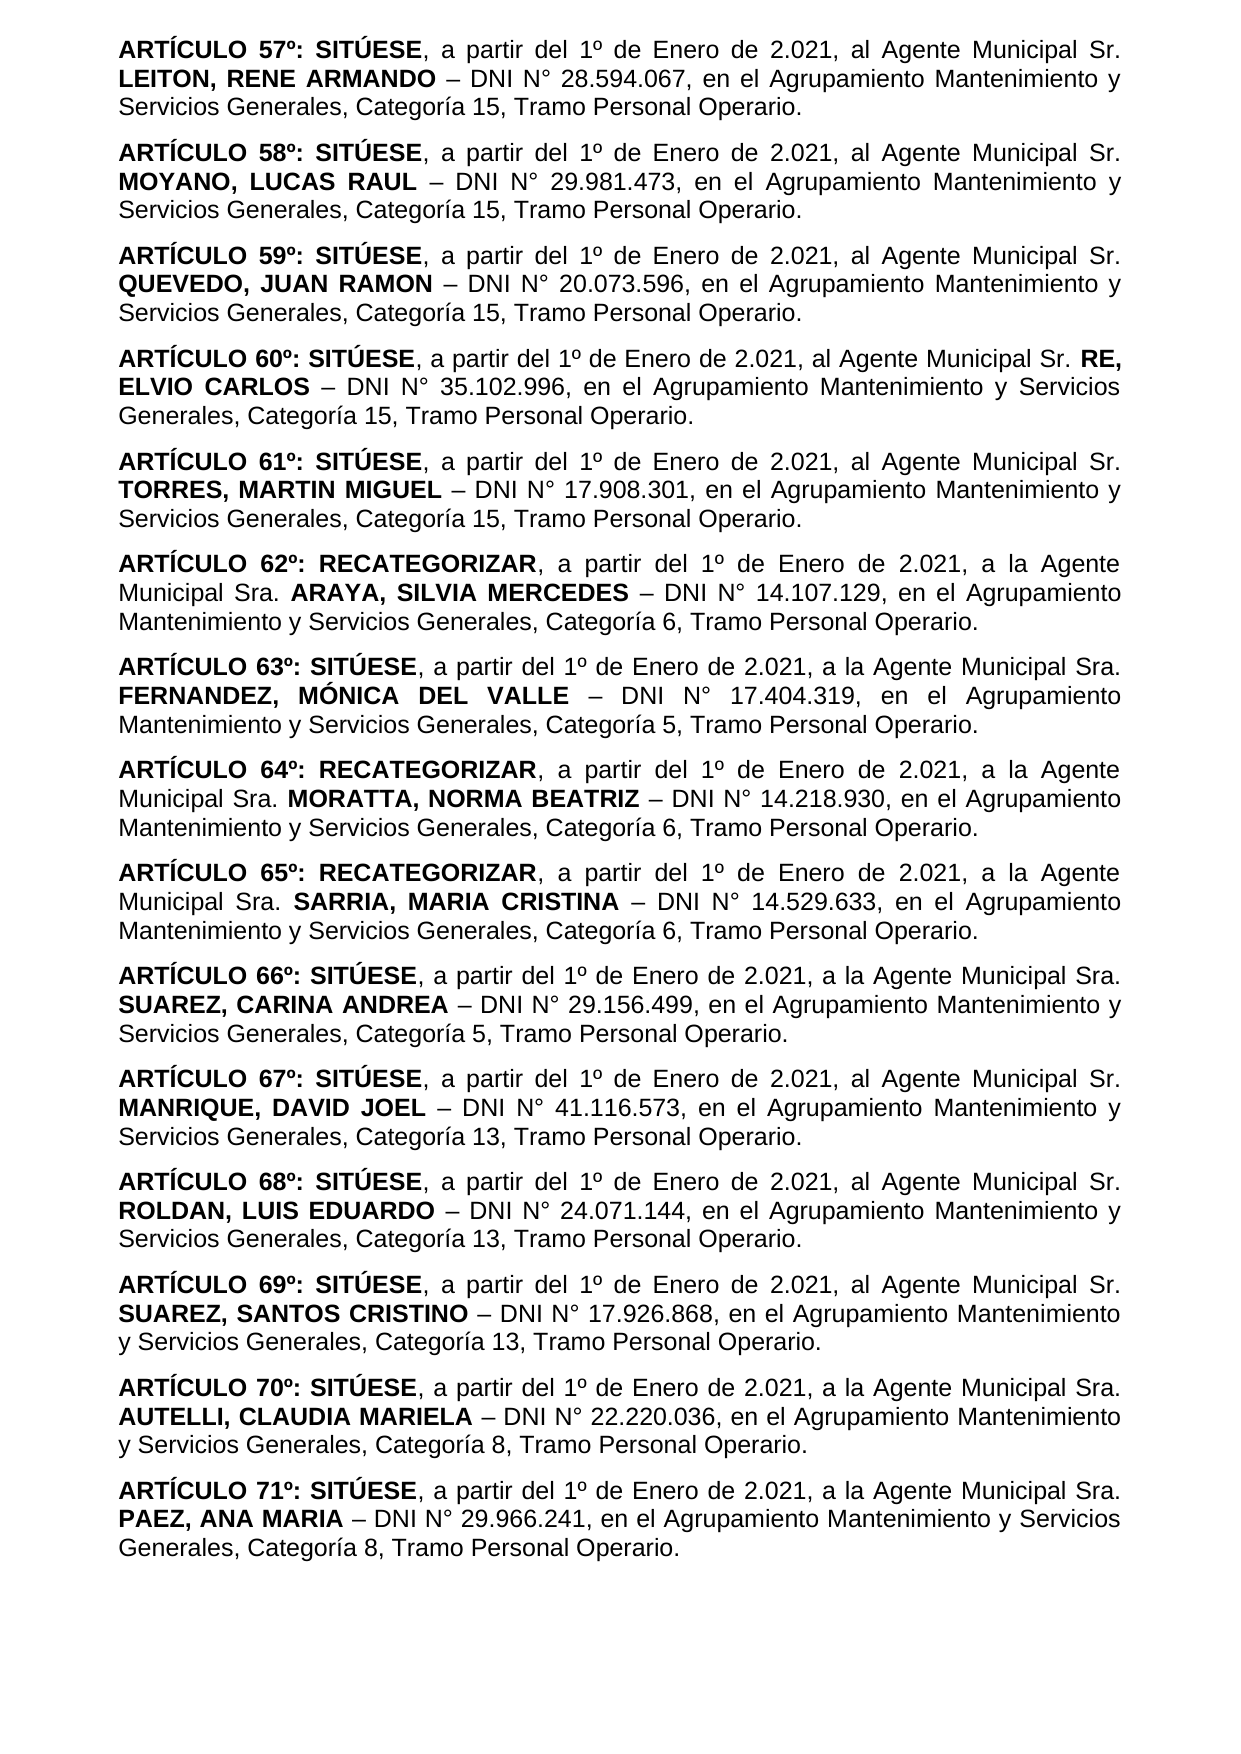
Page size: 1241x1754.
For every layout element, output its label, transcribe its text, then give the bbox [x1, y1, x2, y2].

text ARTÍCULO 69º: SITÚESE, a partir del 1º de Enero de 2.021, al Agente Municipal Sr. SUAREZ, SANTOS CRISTINO – DNI N° 17.926.868, en el Agrupamiento Mantenimiento y Servicios Generales, Categoría 13, Tramo Personal Operario. [118, 1270, 1122, 1356]
text ARTÍCULO 58º: SITÚESE, a partir del 1º de Enero de 2.021, al Agente Municipal Sr. MOYANO, LUCAS RAUL – DNI N° 29.981.473, en el Agrupamiento Mantenimiento y Servicios Generales, Categoría 15, Tramo Personal Operario. [118, 138, 1122, 224]
text ARTÍCULO 61º: SITÚESE, a partir del 1º de Enero de 2.021, al Agente Municipal Sr. TORRES, MARTIN MIGUEL – DNI N° 17.908.301, en el Agrupamiento Mantenimiento y Servicios Generales, Categoría 15, Tramo Personal Operario. [118, 447, 1122, 533]
text ARTÍCULO 60º: SITÚESE, a partir del 1º de Enero de 2.021, al Agente Municipal Sr. RE, ELVIO CARLOS – DNI N° 35.102.996, en el Agrupamiento Mantenimiento y Servicios Generales, Categoría 15, Tramo Personal Operario. [118, 344, 1122, 430]
text ARTÍCULO 71º: SITÚESE, a partir del 1º de Enero de 2.021, a la Agente Municipal Sra. PAEZ, ANA MARIA – DNI N° 29.966.241, en el Agrupamiento Mantenimiento y Servicios Generales, Categoría 8, Tramo Personal Operario. [118, 1476, 1122, 1562]
text ARTÍCULO 62º: RECATEGORIZAR, a partir del 1º de Enero de 2.021, a la Agente Municipal Sra. ARAYA, SILVIA MERCEDES – DNI N° 14.107.129, en el Agrupamiento Mantenimiento y Servicios Generales, Categoría 6, Tramo Personal Operario. [118, 549, 1122, 636]
text ARTÍCULO 67º: SITÚESE, a partir del 1º de Enero de 2.021, al Agente Municipal Sr. MANRIQUE, DAVID JOEL – DNI N° 41.116.573, en el Agrupamiento Mantenimiento y Servicios Generales, Categoría 13, Tramo Personal Operario. [118, 1064, 1122, 1150]
text ARTÍCULO 57º: SITÚESE, a partir del 1º de Enero de 2.021, al Agente Municipal Sr. LEITON, RENE ARMANDO – DNI N° 28.594.067, en el Agrupamiento Mantenimiento y Servicios Generales, Categoría 15, Tramo Personal Operario. [118, 35, 1122, 121]
text ARTÍCULO 66º: SITÚESE, a partir del 1º de Enero de 2.021, a la Agente Municipal Sra. SUAREZ, CARINA ANDREA – DNI N° 29.156.499, en el Agrupamiento Mantenimiento y Servicios Generales, Categoría 5, Tramo Personal Operario. [118, 961, 1122, 1047]
text ARTÍCULO 59º: SITÚESE, a partir del 1º de Enero de 2.021, al Agente Municipal Sr. QUEVEDO, JUAN RAMON – DNI N° 20.073.596, en el Agrupamiento Mantenimiento y Servicios Generales, Categoría 15, Tramo Personal Operario. [118, 241, 1122, 327]
text ARTÍCULO 70º: SITÚESE, a partir del 1º de Enero de 2.021, a la Agente Municipal Sra. AUTELLI, CLAUDIA MARIELA – DNI N° 22.220.036, en el Agrupamiento Mantenimiento y Servicios Generales, Categoría 8, Tramo Personal Operario. [118, 1373, 1122, 1459]
text ARTÍCULO 64º: RECATEGORIZAR, a partir del 1º de Enero de 2.021, a la Agente Municipal Sra. MORATTA, NORMA BEATRIZ – DNI N° 14.218.930, en el Agrupamiento Mantenimiento y Servicios Generales, Categoría 6, Tramo Personal Operario. [118, 755, 1122, 842]
text ARTÍCULO 65º: RECATEGORIZAR, a partir del 1º de Enero de 2.021, a la Agente Municipal Sra. SARRIA, MARIA CRISTINA – DNI N° 14.529.633, en el Agrupamiento Mantenimiento y Servicios Generales, Categoría 6, Tramo Personal Operario. [118, 858, 1122, 944]
text ARTÍCULO 63º: SITÚESE, a partir del 1º de Enero de 2.021, a la Agente Municipal Sra. FERNANDEZ, MÓNICA DEL VALLE – DNI N° 17.404.319, en el Agrupamiento Mantenimiento y Servicios Generales, Categoría 5, Tramo Personal Operario. [118, 652, 1122, 739]
text ARTÍCULO 68º: SITÚESE, a partir del 1º de Enero de 2.021, al Agente Municipal Sr. ROLDAN, LUIS EDUARDO – DNI N° 24.071.144, en el Agrupamiento Mantenimiento y Servicios Generales, Categoría 13, Tramo Personal Operario. [118, 1167, 1122, 1253]
